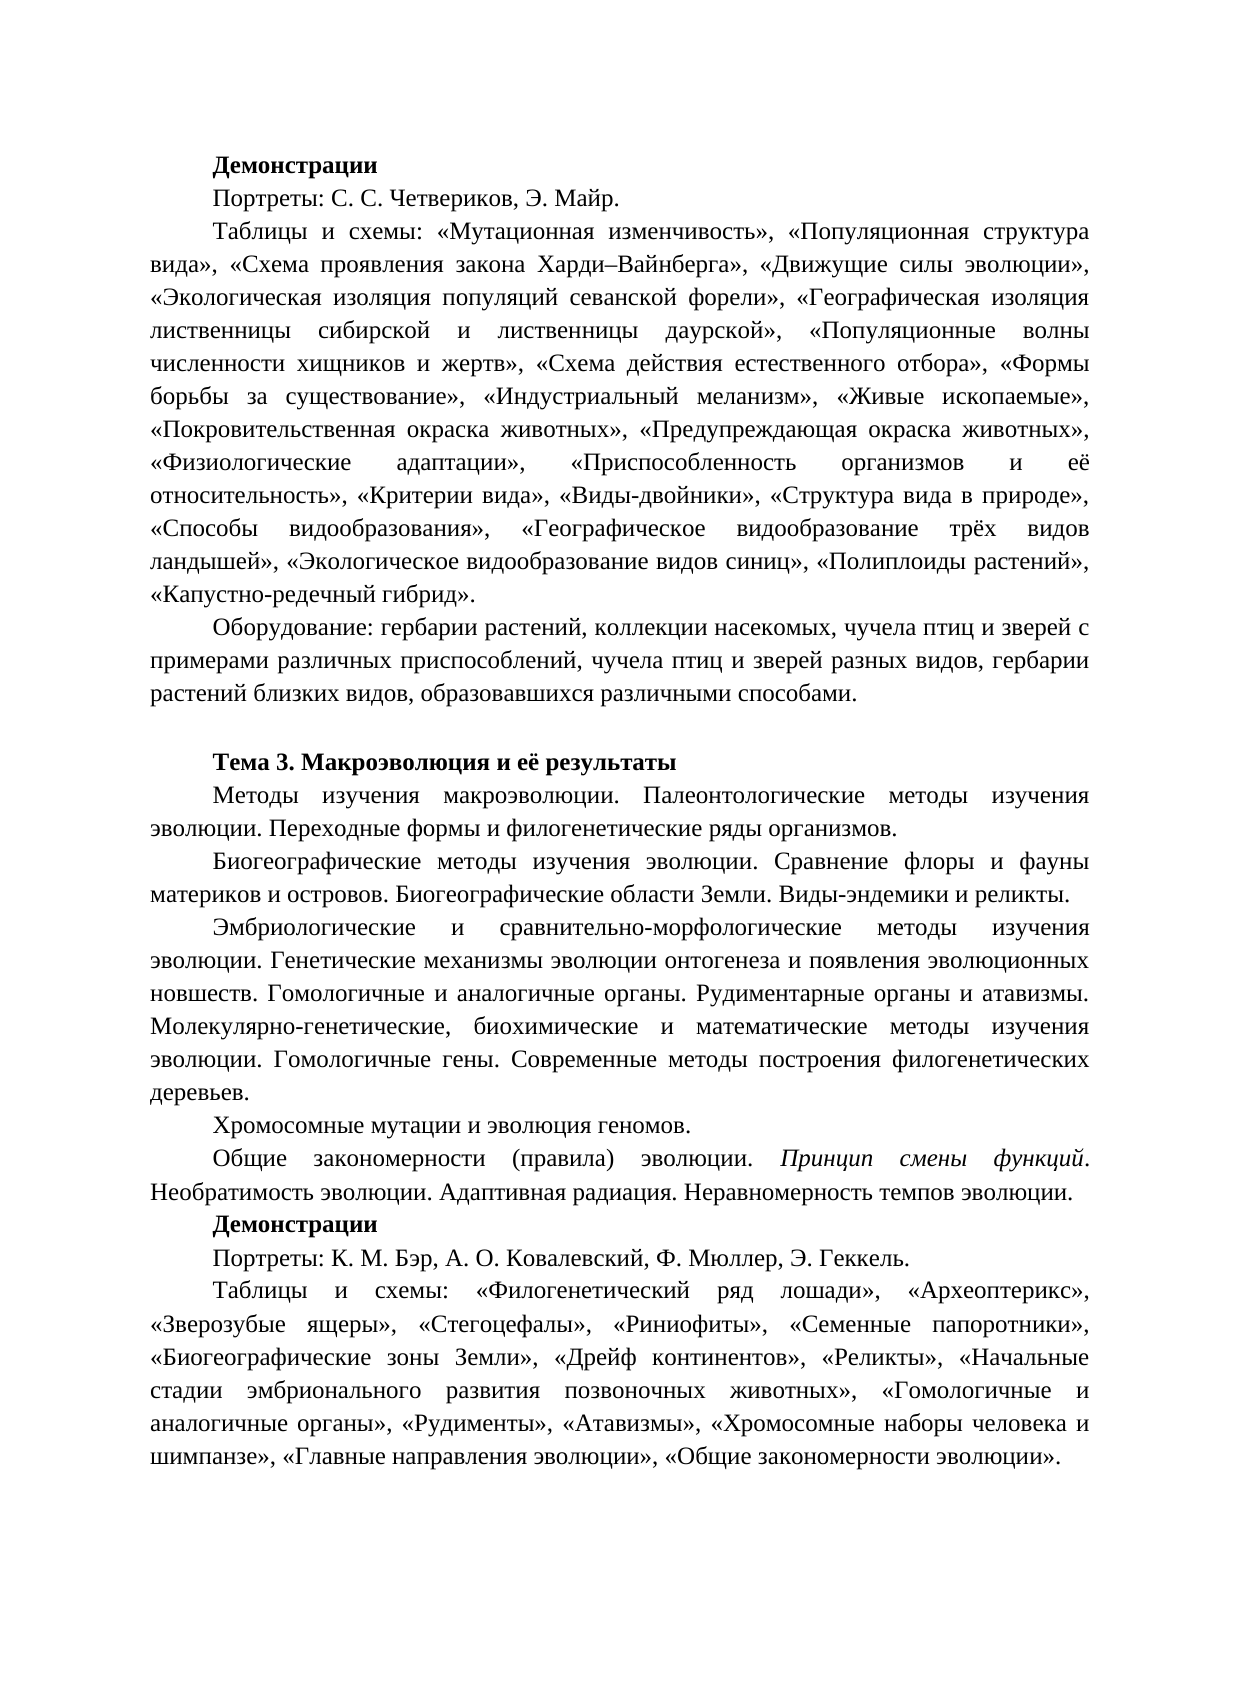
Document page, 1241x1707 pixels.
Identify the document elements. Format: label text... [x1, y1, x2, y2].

text Демонстрации [150, 150, 1090, 179]
text Биогеографические методы изучения эволюции. Сравнение флоры и фауны материков и островов. Биогеографические области Земли. Виды-эндемики и реликты. [150, 846, 1090, 908]
text Хромосомные мутации и эволюция геномов. [150, 1111, 1090, 1139]
text Портреты: К. М. Бэр, А. О. Ковалевский, Ф. Мюллер, Э. Геккель. [150, 1243, 1090, 1271]
text Таблицы и схемы: «Филогенетический ряд лошади», «Археоптерикс», «Зверозубые ящеры», «Стегоцефалы», «Риниофиты», «Семенные папоротники», «Биогеографические зоны Земли», «Дрейф континентов», «Реликты», «Начальные стадии эмбрионального развития позвоночных животных», «Гомологичные и аналогичные органы», «Рудименты», «Атавизмы», «Хромосомные наборы человека и шимпанзе», «Главные направления эволюции», «Общие закономерности эволюции». [150, 1276, 1090, 1469]
text Портреты: С. С. Четвериков, Э. Майр. [150, 183, 1090, 212]
text Методы изучения макроэволюции. Палеонтологические методы изучения эволюции. Переходные формы и филогенетические ряды организмов. [150, 780, 1090, 842]
text Демонстрации [150, 1209, 1090, 1238]
text Тема 3. Макроэволюция и её результаты [150, 747, 1090, 776]
text Эмбриологические и сравнительно-морфологические методы изучения эволюции. Генетические механизмы эволюции онтогенеза и появления эволюционных новшеств. Гомологичные и аналогичные органы. Рудиментарные органы и атавизмы. Молекулярно-генетические, биохимические и математические методы изучения эволюции. Гомологичные гены. Современные методы построения филогенетических деревьев. [150, 912, 1090, 1106]
text Таблицы и схемы: «Мутационная изменчивость», «Популяционная структура вида», «Схема проявления закона Харди–Вайнберга», «Движущие силы эволюции», «Экологическая изоляция популяций севанской форели», «Географическая изоляция лиственницы сибирской и лиственницы даурской», «Популяционные волны численности хищников и жертв», «Схема действия естественного отбора», «Формы борьбы за существование», «Индустриальный меланизм», «Живые ископаемые», «Покровительственная окраска животных», «Предупреждающая окраска животных», «Физиологические адаптации», «Приспособленность организмов и её относительность», «Критерии вида», «Виды-двойники», «Структура вида в природе», «Способы видообразования», «Географическое видообразование трёх видов ландышей», «Экологическое видообразование видов синиц», «Полиплоиды растений», «Капустно-редечный гибрид». [150, 216, 1090, 608]
text Оборудование: гербарии растений, коллекции насекомых, чучела птиц и зверей с примерами различных приспособлений, чучела птиц и зверей разных видов, гербарии растений близких видов, образовавшихся различными способами. [150, 612, 1090, 707]
text Общие закономерности (правила) эволюции. Принцип смены функций. Необратимость эволюции. Адаптивная радиация. Неравномерность темпов эволюции. [150, 1143, 1090, 1205]
